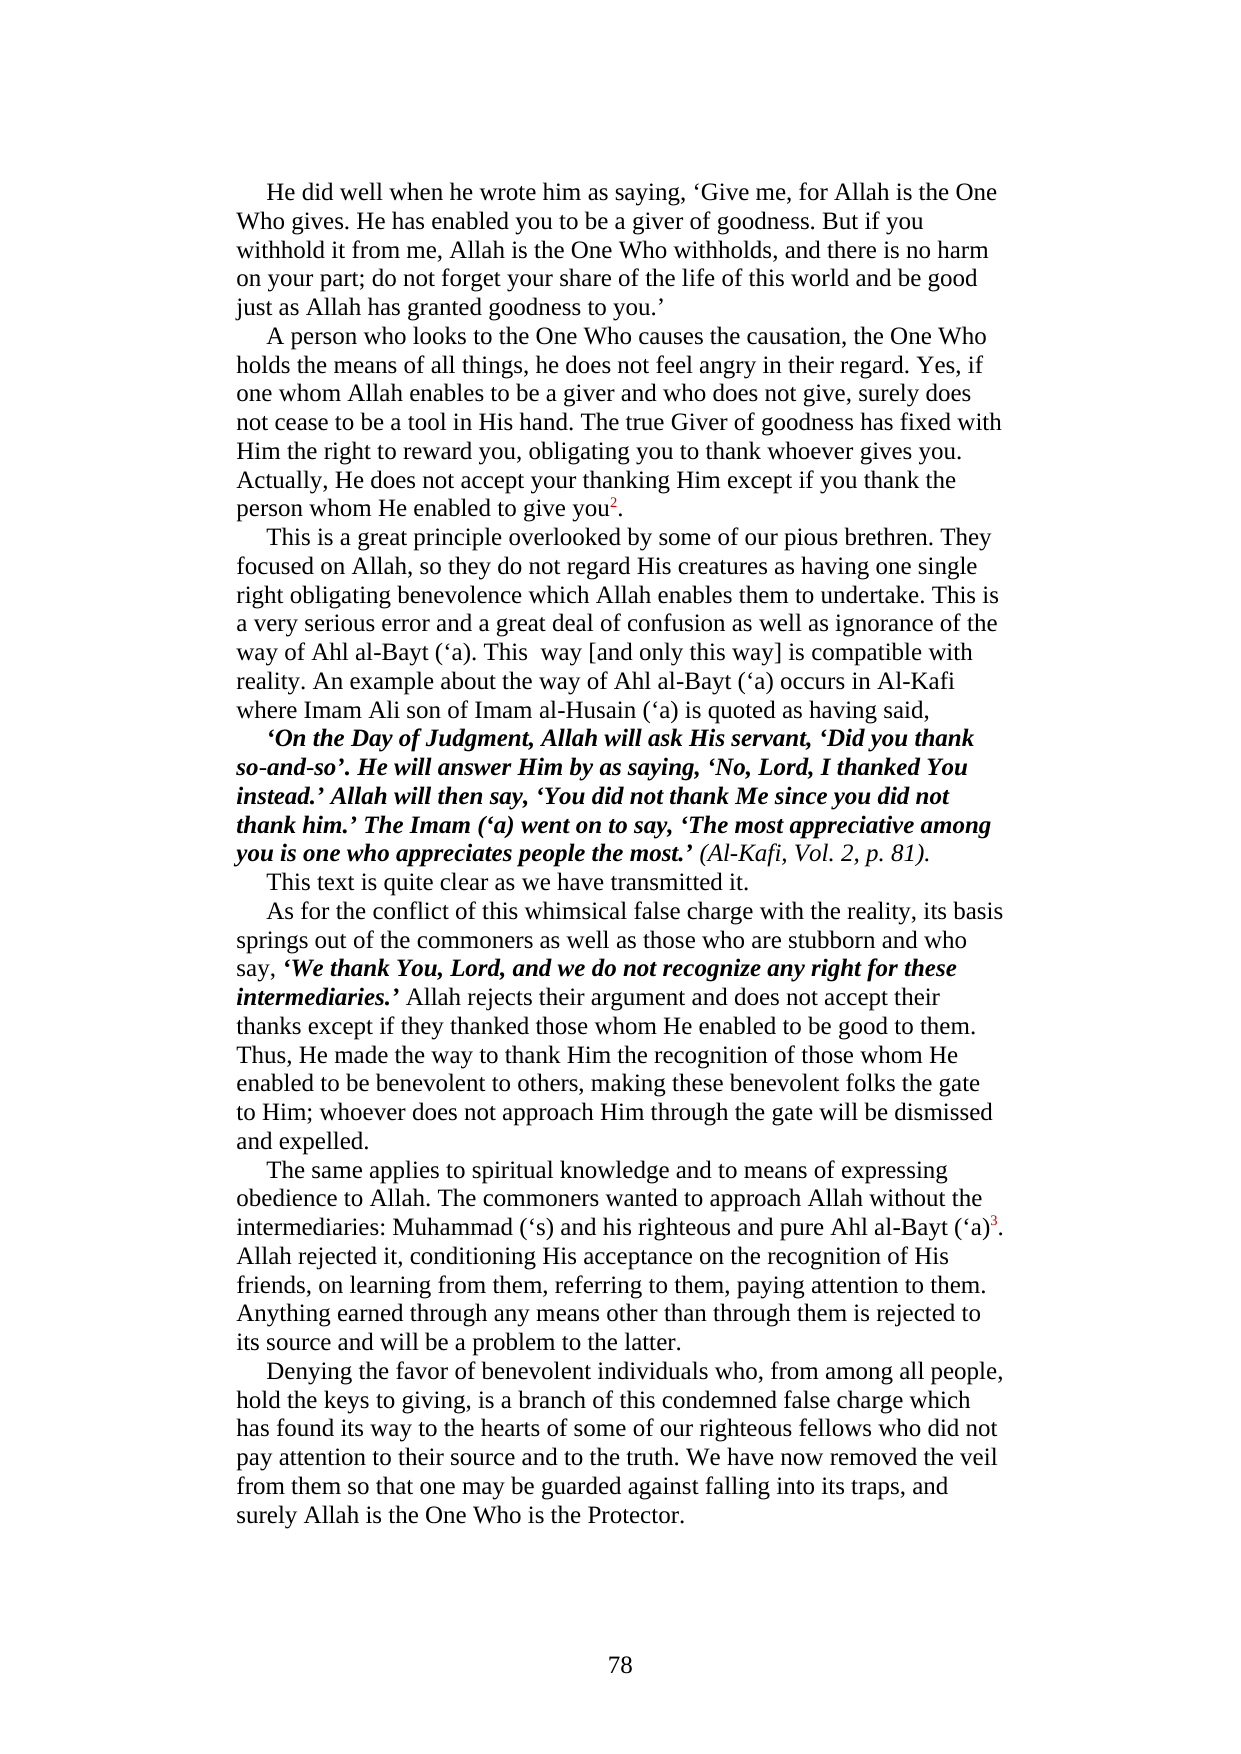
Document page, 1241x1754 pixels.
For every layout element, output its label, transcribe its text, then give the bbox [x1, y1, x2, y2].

text He did well when he wrote him as saying, ‘Give me, for Allah is the One Who gives. He has enabled you to be a giver of goodness. But if you withhold it from me, Allah is the One Who withholds, and there is no harm on your part; do not forget your share of the life of this world and be good just as Allah has granted goodness to you.’ [236, 177, 1004, 321]
text As for the conflict of this whimsical false charge with the reality, its basis springs out of the commoners as well as those who are stubborn and who say, ‘We thank You, Lord, and we do not recognize any right for these intermediaries.’ Allah rejects their argument and does not accept their thanks except if they thanked those whom He enabled to be good to them. Thus, He made the way to thank Him the recognition of those whom He enabled to be benevolent to others, making these benevolent folks the gate to Him; whoever does not approach Him through the gate will be dismissed and expelled. [236, 896, 1004, 1155]
text This is a great principle overlooked by some of our pious brethren. They focused on Allah, so they do not regard His creatures as having one single right obligating benevolence which Allah enables them to undertake. This is a very serious error and a great deal of confusion as well as ignorance of the way of Ahl al-Bayt (‘a). This way [and only this way] is compatible with reality. An example about the way of Ahl al-Bayt (‘a) occurs in Al-Kafi where Imam Ali son of Imam al-Husain (‘a) is quoted as having said, [236, 522, 1004, 723]
text ‘On the Day of Judgment, Allah will ask His servant, ‘Did you thank so-and-so’. He will answer Him by as saying, ‘No, Lord, I thanked You instead.’ Allah will then say, ‘You did not thank Me since you did not thank him.’ The Imam (‘a) went on to say, ‘The most appreciative among you is one who appreciates people the most.’ (Al-Kafi, Vol. 2, p. 81). [236, 723, 1004, 867]
text The same applies to spiritual knowledge and to means of expressing obedience to Allah. The commoners wanted to approach Allah without the intermediaries: Muhammad (‘s) and his righteous and pure Ahl al-Bayt (‘a)3. Allah rejected it, conditioning His acceptance on the recognition of His friends, on learning from them, referring to them, paying attention to them. Anything earned through any means other than through them is rejected to its source and will be a problem to the latter. [236, 1155, 1004, 1356]
text Denying the favor of benevolent individuals who, from among all people, hold the keys to giving, is a branch of this condemned false charge which has found its way to the hearts of some of our righteous fellows who did not pay attention to their source and to the truth. We have now removed the veil from them so that one may be guarded against falling into its traps, and surely Allah is the One Who is the Protector. [236, 1356, 1004, 1528]
text A person who looks to the One Who causes the causation, the One Who holds the means of all things, he does not feel angry in their regard. Yes, if one whom Allah enables to be a giver and who does not give, surely does not cease to be a tool in His hand. The true Giver of goodness has fixed with Him the right to reward you, obligating you to thank whoever gives you. Actually, He does not accept your thanking Him except if you thank the person whom He enabled to give you2. [236, 321, 1004, 522]
text This text is quite clear as we have transmitted it. [236, 867, 1004, 896]
